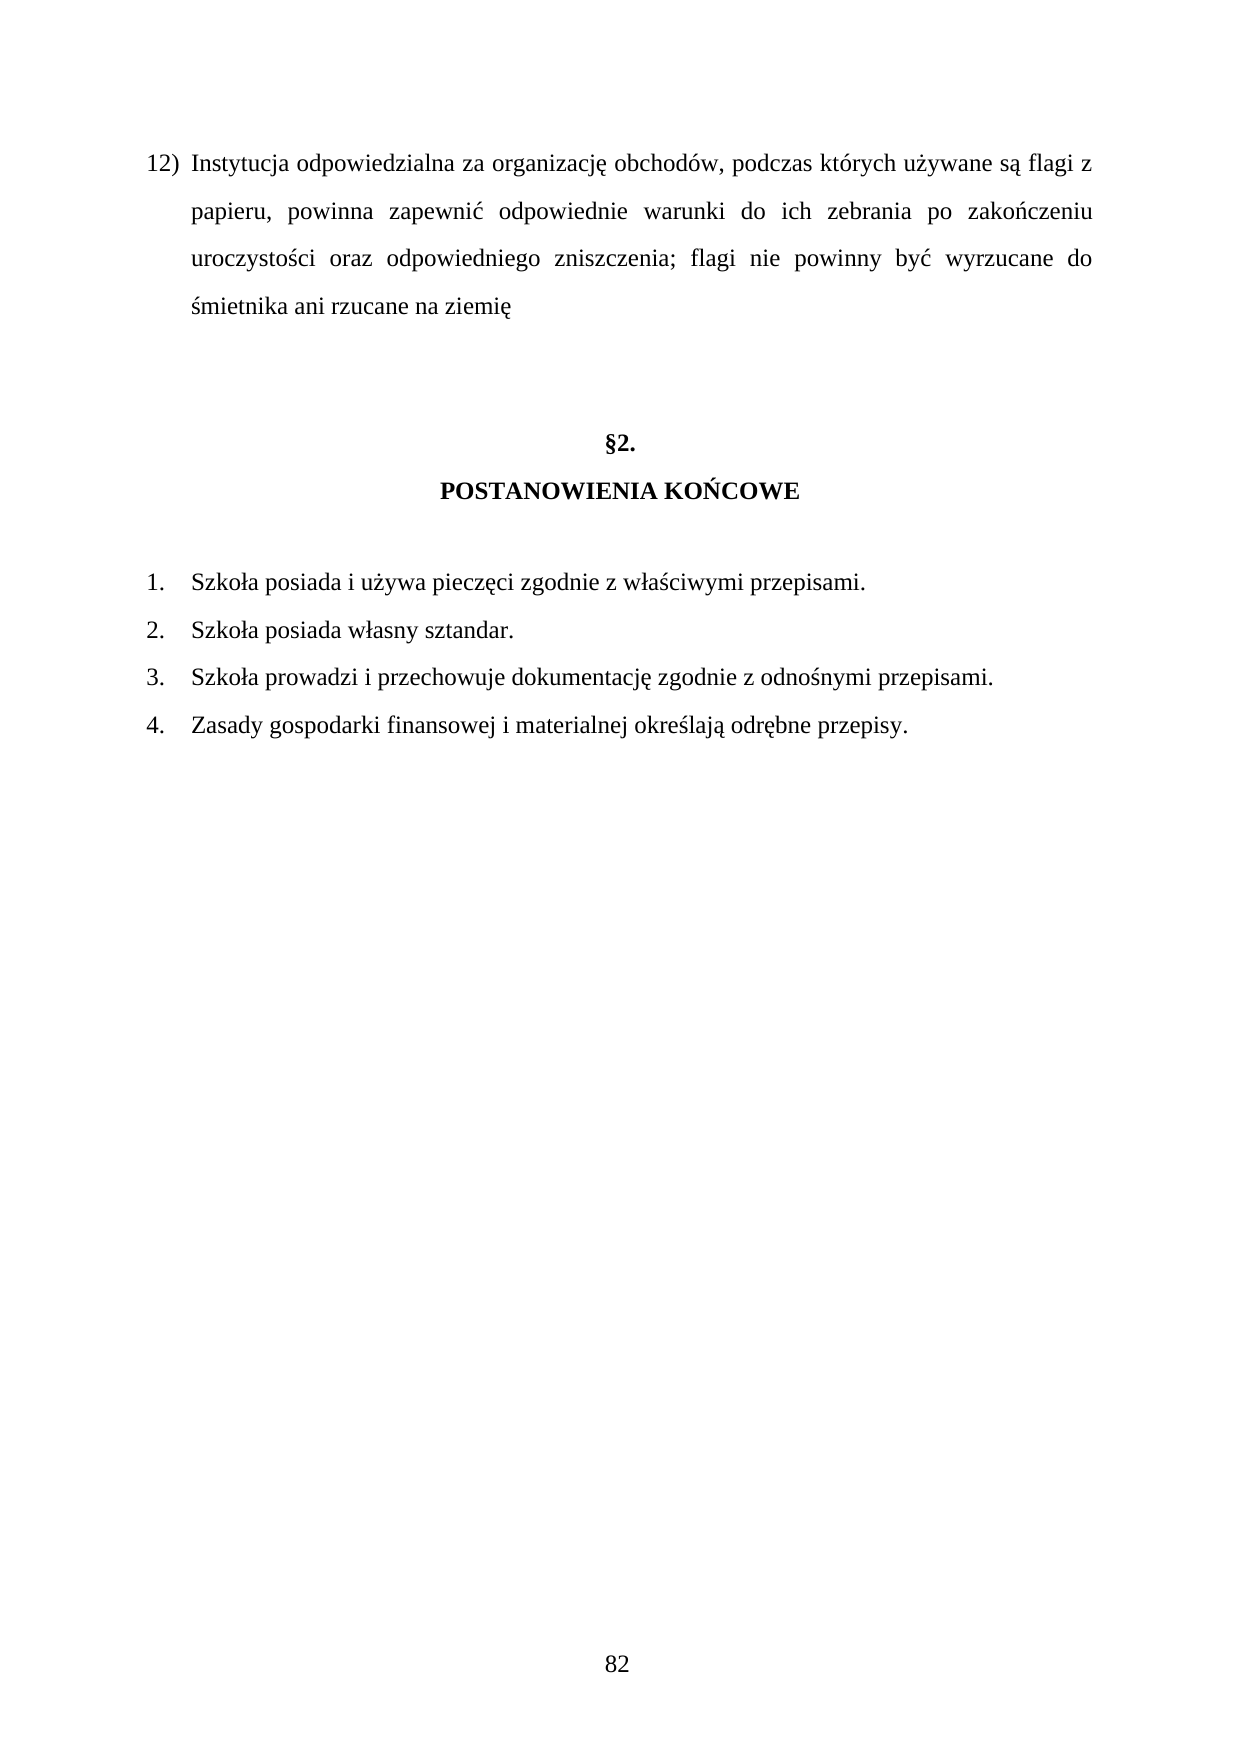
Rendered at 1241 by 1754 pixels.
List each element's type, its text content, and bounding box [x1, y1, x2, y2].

list Zasady gospodarki finansowej i materialnej określają odrębne przepisy. [146, 710, 1093, 739]
list Szkoła posiada i używa pieczęci zgodnie z właściwymi przepisami. [146, 567, 1093, 596]
text POSTANOWIENIA KOŃCOWE [146, 476, 1094, 505]
list Szkoła posiada własny sztandar. [146, 615, 1093, 643]
list Instytucja odpowiedzialna za organizację obchodów, podczas których używane są flagi z papieru, powinna zapewnić odpowiednie warunki do ich zebrania po zakończeniu uroczystości oraz odpowiedniego zniszczenia; flagi nie powinny być wyrzucane do śmietnika ani rzucane na ziemię [146, 148, 1093, 319]
text §2. [146, 428, 1094, 457]
list Szkoła prowadzi i przechowuje dokumentację zgodnie z odnośnymi przepisami. [146, 662, 1093, 691]
